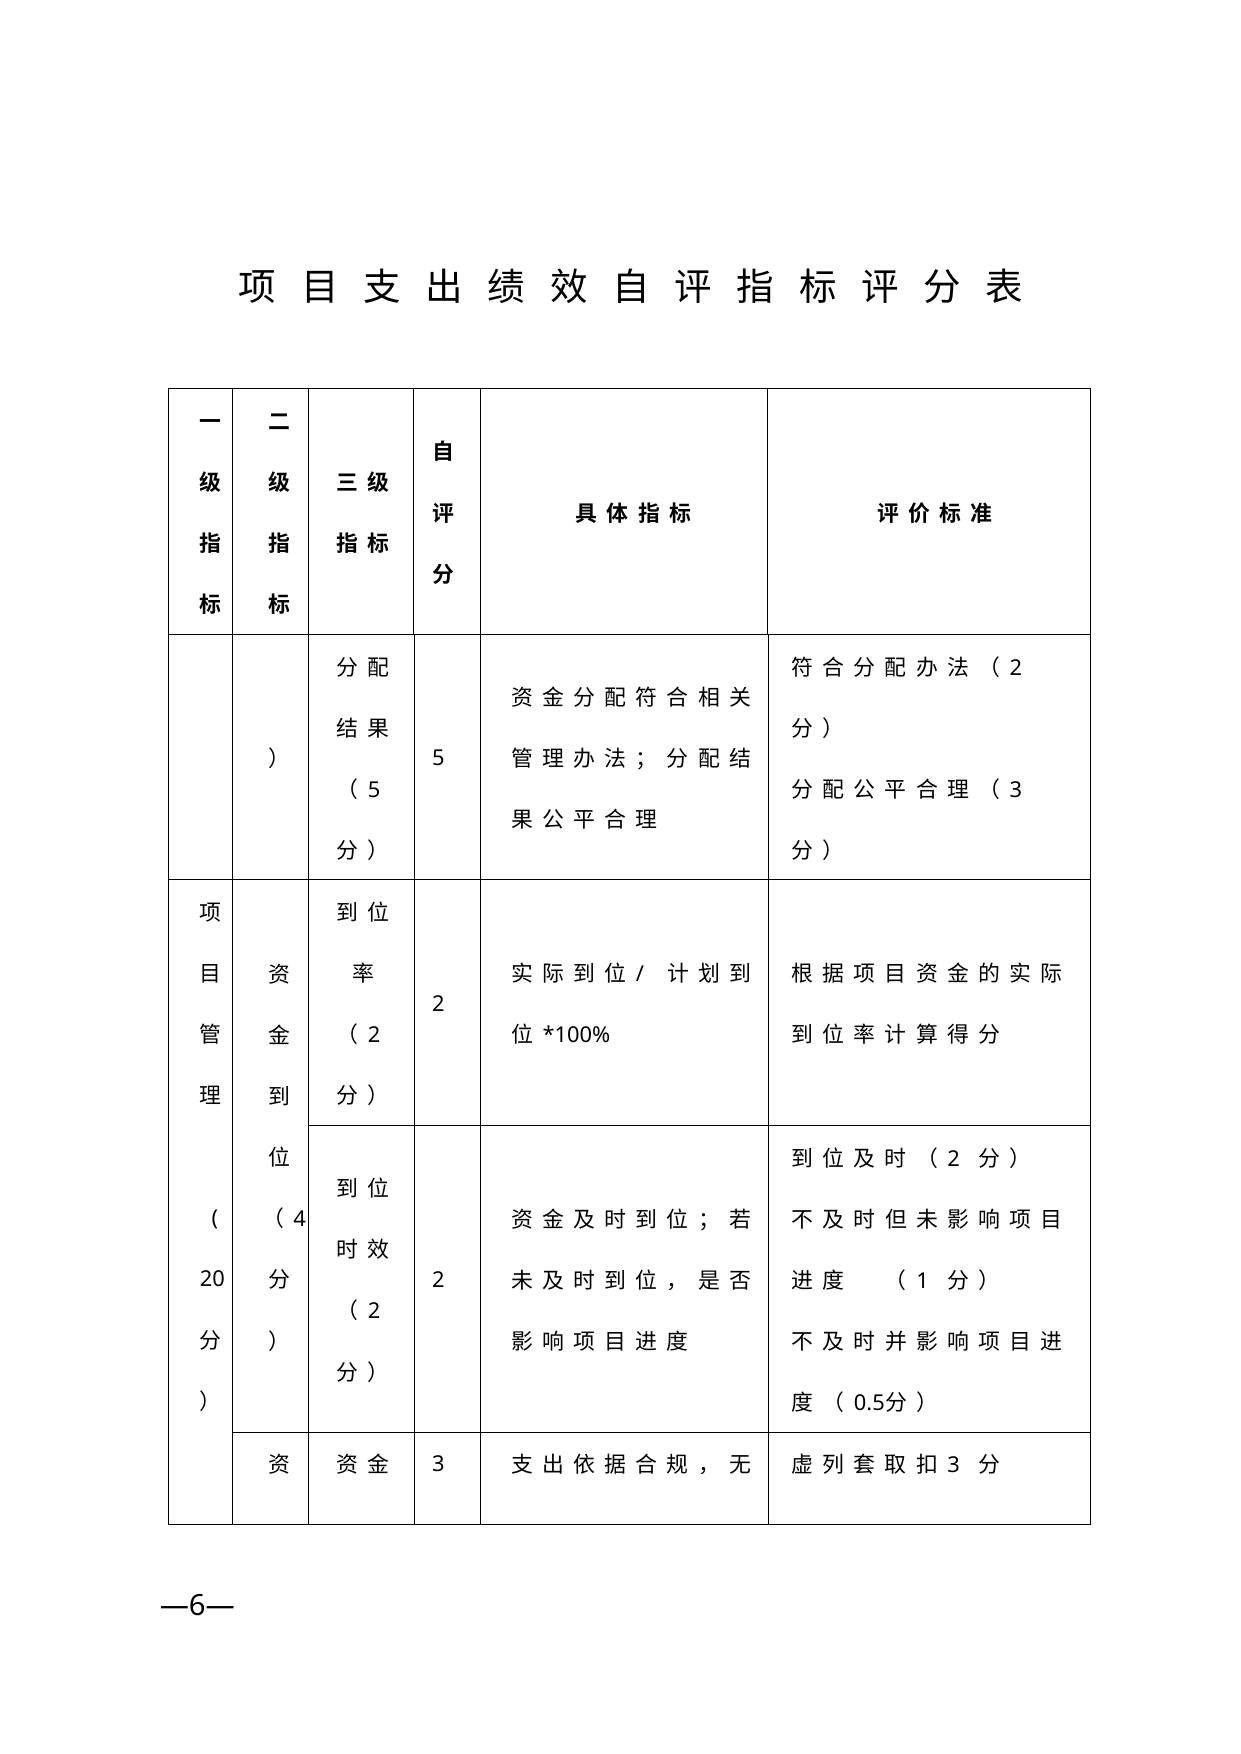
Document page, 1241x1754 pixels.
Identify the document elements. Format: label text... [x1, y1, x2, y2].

table_cell 自评分 [414, 389, 480, 634]
table_cell 具体指标 [481, 389, 767, 634]
table_cell 资金 到位 （4分） [233, 880, 308, 1432]
table_header 项目支出绩效自评指标评分表 [169, 241, 1090, 388]
table_cell 根据项目资金的实际到位率计算得分 [769, 880, 1090, 1125]
table_cell 支出依据合规，无虚列项目支出情况；无截留挤占挪用情况；无超标准开支情况；无超预算情况 [481, 1433, 768, 1524]
table_cell 实际到位/计划到位*100% [481, 880, 768, 1125]
table_cell 资金分配符合相关管理办法；分配结果公平合理 [481, 635, 768, 879]
table_cell 资金使用（3分） [309, 1433, 414, 1524]
table_cell 资金及时到位；若未及时到位，是否影响项目进度 [481, 1126, 768, 1432]
table_cell 5 [415, 635, 480, 879]
table_cell 分配结果（5分） [309, 635, 414, 879]
table_cell 2 [415, 880, 480, 1125]
table_cell 2 [415, 1126, 480, 1432]
table_cell 二级指标 [233, 389, 308, 634]
table_cell 3 [415, 1433, 480, 1524]
table_cell 到位及时（2分） 不及时但未影响项目进度 （1分） 不及时并影响项目进度（0.5分） [769, 1126, 1090, 1432]
table_cell 到位率 （2分） [309, 880, 414, 1125]
table_cell 到位时效（2分） [309, 1126, 414, 1432]
table_cell 符合分配办法（2分） 分配公平合理（3分） [769, 635, 1090, 879]
table_cell 项目 管理 (20分） [169, 880, 232, 1524]
table_cell 评价标准 [768, 389, 1090, 634]
table_cell 三级 指标 [309, 389, 413, 634]
table_cell 资金 分配 （8分） [233, 635, 308, 879]
table_cell 一级指标 [169, 389, 232, 634]
table_cell 资金 管理(6分） [233, 1433, 308, 1524]
table_cell 虚列套取扣3分 依据不合规扣2分 截留、挤占、挪用 扣3分 超标准开支扣2分 超预算扣2分 [769, 1433, 1090, 1524]
